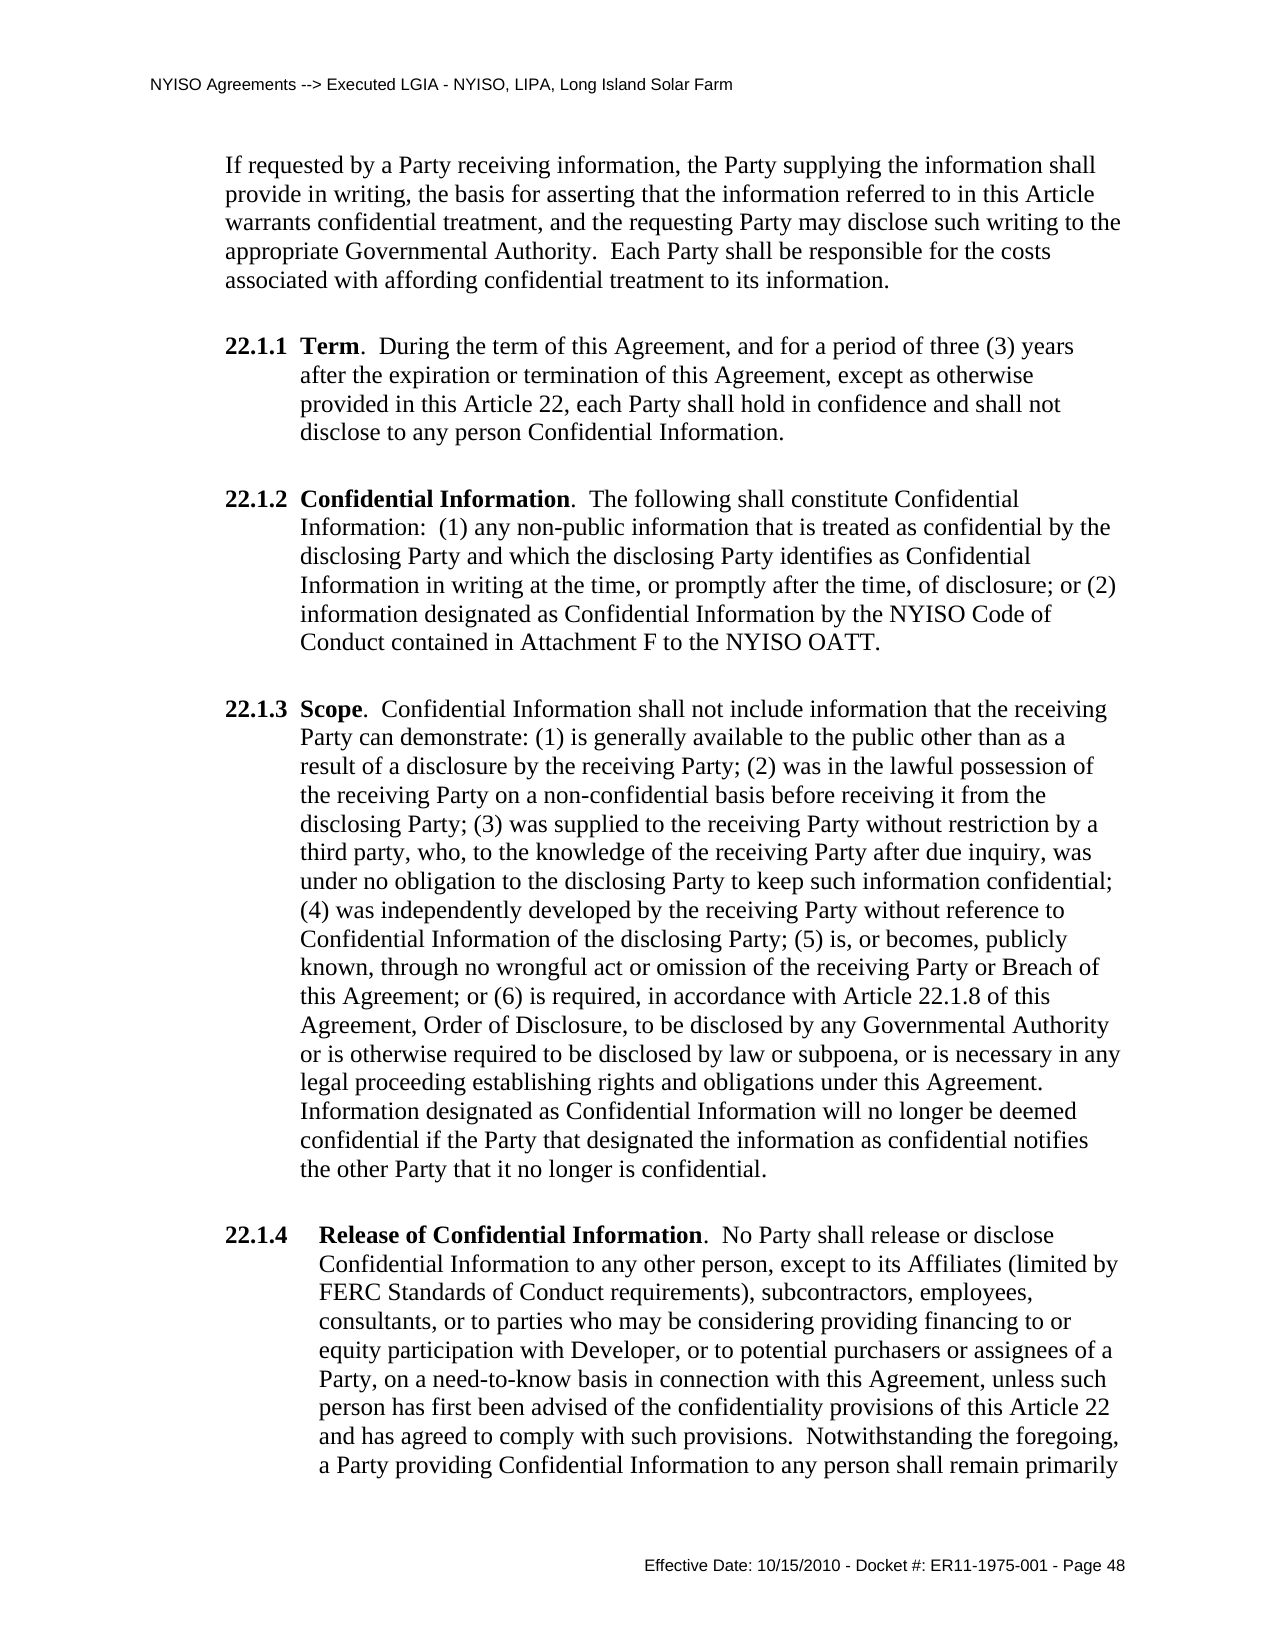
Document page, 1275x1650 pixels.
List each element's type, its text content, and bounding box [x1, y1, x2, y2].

subtitle 22.1.2 Confidential Information. The following shall constitute Confidential Information: (1) any non-public information that is treated as confidential by the disclosing Party and which the disclosing Party identifies as Confidential Information in writing at the time, or promptly after the time, of disclosure; or (2) information designated as Confidential Information by the NYISO Code of Conduct contained in Attachment F to the NYISO OATT. [225, 484, 1125, 656]
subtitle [225, 1220, 1125, 1479]
subtitle 22.1.3 Scope. Confidential Information shall not include information that the receiving Party can demonstrate: (1) is generally available to the public other than as a result of a disclosure by the receiving Party; (2) was in the lawful possession of the receiving Party on a non-confidential basis before receiving it from the disclosing Party; (3) was supplied to the receiving Party without restriction by a third party, who, to the knowledge of the receiving Party after due inquiry, was under no obligation to the disclosing Party to keep such information confidential; (4) was independently developed by the receiving Party without reference to Confidential Information of the disclosing Party; (5) is, or becomes, publicly known, through no wrongful act or omission of the receiving Party or Breach of this Agreement; or (6) is required, in accordance with Article 22.1.8 of this Agreement, Order of Disclosure, to be disclosed by any Governmental Authority or is otherwise required to be disclosed by law or subpoena, or is necessary in any legal proceeding establishing rights and obligations under this Agreement. Information designated as Confidential Information will no longer be deemed confidential if the Party that designated the information as confidential notifies the other Party that it no longer is confidential. [225, 694, 1125, 1182]
text If requested by a Party receiving information, the Party supplying the information shall provide in writing, the basis for asserting that the information referred to in this Article warrants confidential treatment, and the requesting Party may disclose such writing to the appropriate Governmental Authority. Each Party shall be responsible for the costs associated with affording confidential treatment to its information. [225, 150, 1125, 294]
subtitle 22.1.1 Term. During the term of this Agreement, and for a period of three (3) years after the expiration or termination of this Agreement, except as otherwise provided in this Article 22, each Party shall hold in confidence and shall not disclose to any person Confidential Information. [225, 331, 1125, 446]
